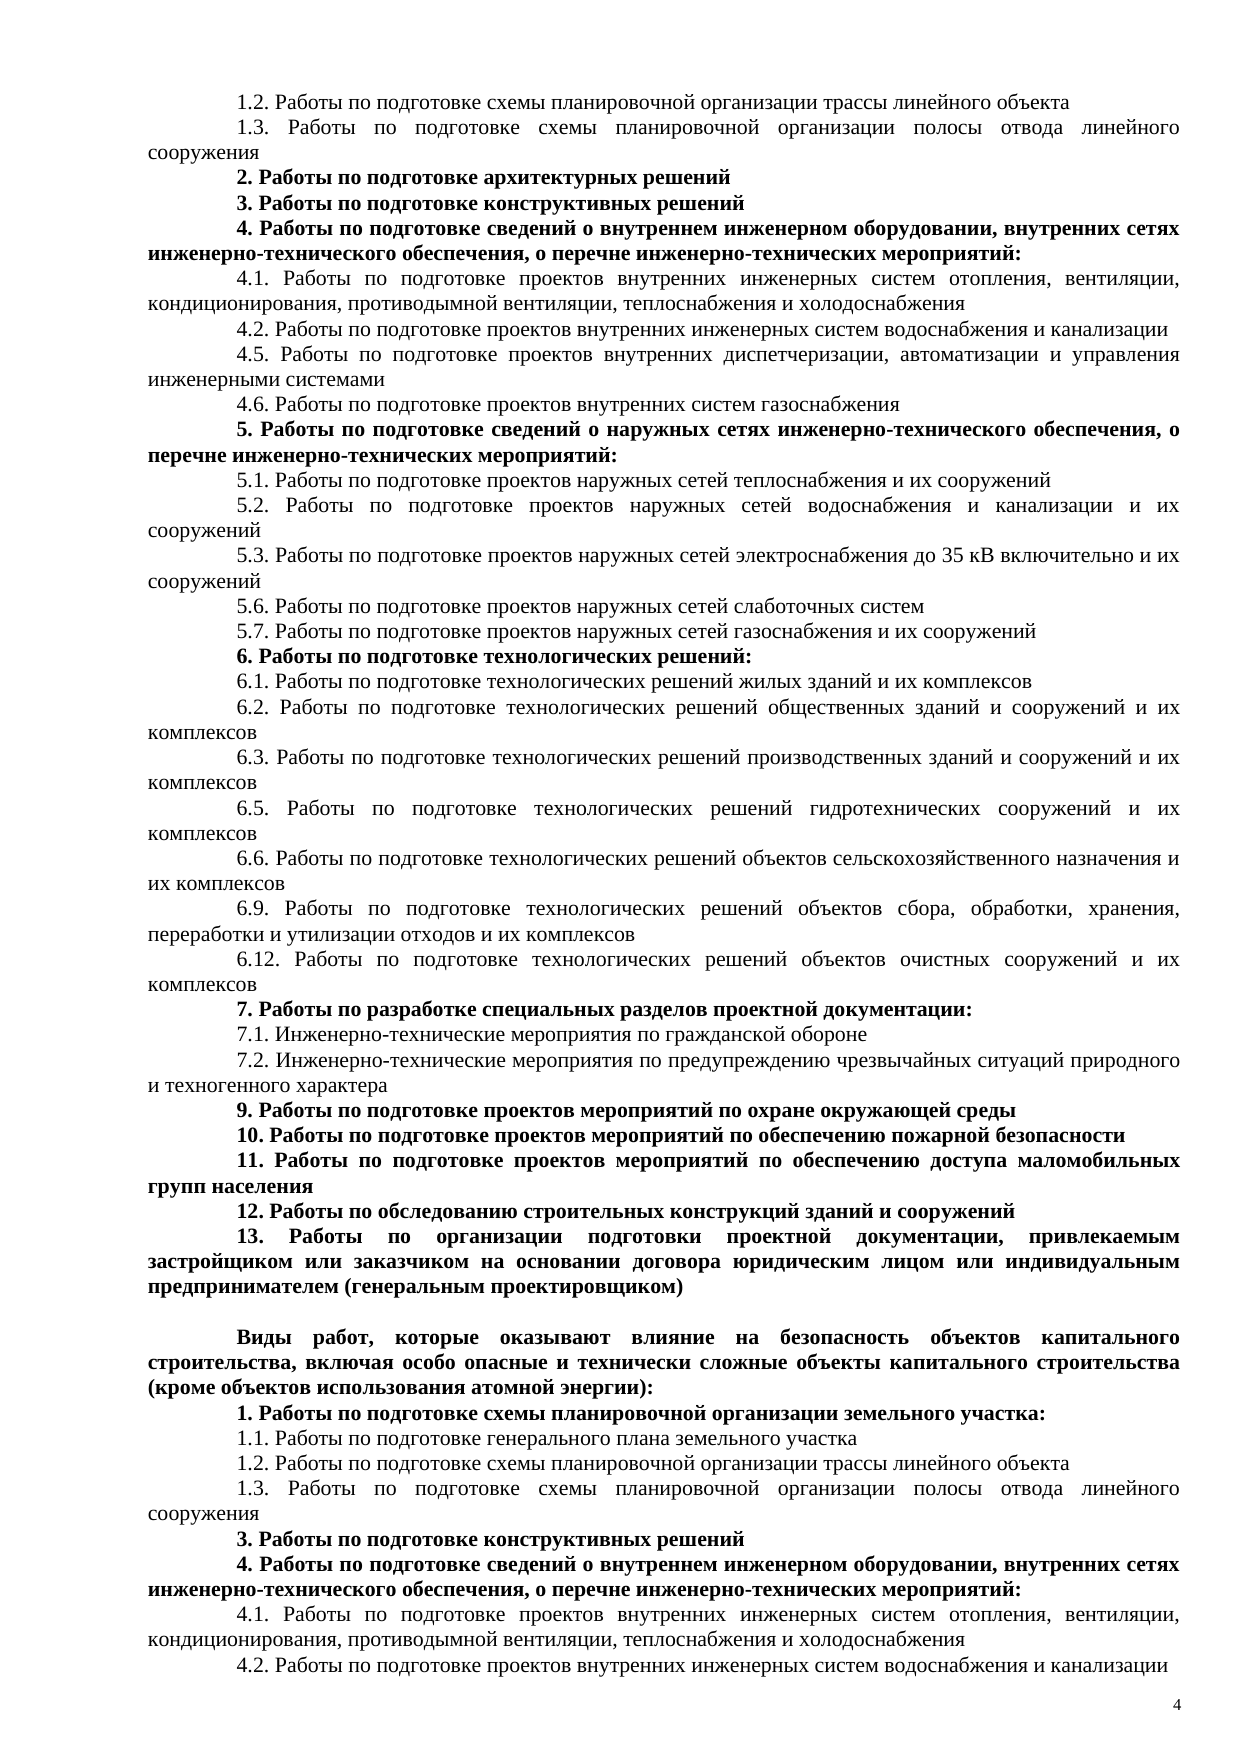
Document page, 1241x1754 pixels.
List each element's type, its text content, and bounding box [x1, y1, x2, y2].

text Виды работ, которые оказывают влияние на безопасность объектов капитального строительства, включая особо опасные и технически сложные объекты капитального строительства (кроме объектов использования атомной энергии): [148, 1324, 1181, 1399]
text 4.6. Работы по подготовке проектов внутренних систем газоснабжения [148, 391, 1181, 416]
text 5.2. Работы по подготовке проектов наружных сетей водоснабжения и канализации и их сооружений [148, 492, 1181, 542]
text 5.3. Работы по подготовке проектов наружных сетей электроснабжения до 35 кВ включительно и их сооружений [148, 542, 1181, 593]
text 4.2. Работы по подготовке проектов внутренних инженерных систем водоснабжения и канализации [148, 316, 1181, 341]
text 3. Работы по подготовке конструктивных решений [148, 189, 1181, 215]
text 2. Работы по подготовке архитектурных решений [148, 164, 1181, 189]
text 6.9. Работы по подготовке технологических решений объектов сбора, обработки, хранения, переработки и утилизации отходов и их комплексов [148, 895, 1181, 946]
text 1.2. Работы по подготовке схемы планировочной организации трассы линейного объекта [148, 89, 1181, 114]
text 4.5. Работы по подготовке проектов внутренних диспетчеризации, автоматизации и управления инженерными системами [148, 341, 1181, 391]
text 5.6. Работы по подготовке проектов наружных сетей слаботочных систем [148, 593, 1181, 618]
text 11. Работы по подготовке проектов мероприятий по обеспечению доступа маломобильных групп населения [148, 1147, 1181, 1198]
text 13. Работы по организации подготовки проектной документации, привлекаемым застройщиком или заказчиком на основании договора юридическим лицом или индивидуальным предпринимателем (генеральным проектировщиком) [148, 1223, 1181, 1299]
text 4.2. Работы по подготовке проектов внутренних инженерных систем водоснабжения и канализации [148, 1652, 1181, 1677]
text 12. Работы по обследованию строительных конструкций зданий и сооружений [148, 1198, 1181, 1223]
text 7.1. Инженерно-технические мероприятия по гражданской обороне [148, 1021, 1181, 1047]
text 1. Работы по подготовке схемы планировочной организации земельного участка: [148, 1399, 1181, 1425]
text 4. Работы по подготовке сведений о внутреннем инженерном оборудовании, внутренних сетях инженерно-технического обеспечения, о перечне инженерно-технических мероприятий: [148, 215, 1181, 265]
text 3. Работы по подготовке конструктивных решений [148, 1526, 1181, 1551]
text 6.3. Работы по подготовке технологических решений производственных зданий и сооружений и их комплексов [148, 744, 1181, 794]
text 5.7. Работы по подготовке проектов наружных сетей газоснабжения и их сооружений [148, 618, 1181, 643]
text 1.1. Работы по подготовке генерального плана земельного участка [148, 1425, 1181, 1450]
text 7. Работы по разработке специальных разделов проектной документации: [148, 996, 1181, 1021]
text 10. Работы по подготовке проектов мероприятий по обеспечению пожарной безопасности [148, 1122, 1181, 1147]
text 1.3. Работы по подготовке схемы планировочной организации полосы отвода линейного сооружения [148, 114, 1181, 164]
text 4.1. Работы по подготовке проектов внутренних инженерных систем отопления, вентиляции, кондиционирования, противодымной вентиляции, теплоснабжения и холодоснабжения [148, 1601, 1181, 1652]
text 1.3. Работы по подготовке схемы планировочной организации полосы отвода линейного сооружения [148, 1475, 1181, 1526]
text 6.2. Работы по подготовке технологических решений общественных зданий и сооружений и их комплексов [148, 694, 1181, 744]
text 6.12. Работы по подготовке технологических решений объектов очистных сооружений и их комплексов [148, 946, 1181, 996]
text 4. Работы по подготовке сведений о внутреннем инженерном оборудовании, внутренних сетях инженерно-технического обеспечения, о перечне инженерно-технических мероприятий: [148, 1551, 1181, 1601]
text 7.2. Инженерно-технические мероприятия по предупреждению чрезвычайных ситуаций природного и техногенного характера [148, 1047, 1181, 1097]
text 5. Работы по подготовке сведений о наружных сетях инженерно-технического обеспечения, о перечне инженерно-технических мероприятий: [148, 416, 1181, 467]
text 9. Работы по подготовке проектов мероприятий по охране окружающей среды [148, 1097, 1181, 1122]
text 6.6. Работы по подготовке технологических решений объектов сельскохозяйственного назначения и их комплексов [148, 845, 1181, 895]
text 6.5. Работы по подготовке технологических решений гидротехнических сооружений и их комплексов [148, 794, 1181, 845]
text 5.1. Работы по подготовке проектов наружных сетей теплоснабжения и их сооружений [148, 467, 1181, 492]
text 6.1. Работы по подготовке технологических решений жилых зданий и их комплексов [148, 668, 1181, 694]
text 1.2. Работы по подготовке схемы планировочной организации трассы линейного объекта [148, 1450, 1181, 1475]
text 4.1. Работы по подготовке проектов внутренних инженерных систем отопления, вентиляции, кондиционирования, противодымной вентиляции, теплоснабжения и холодоснабжения [148, 265, 1181, 316]
text 6. Работы по подготовке технологических решений: [148, 643, 1181, 668]
